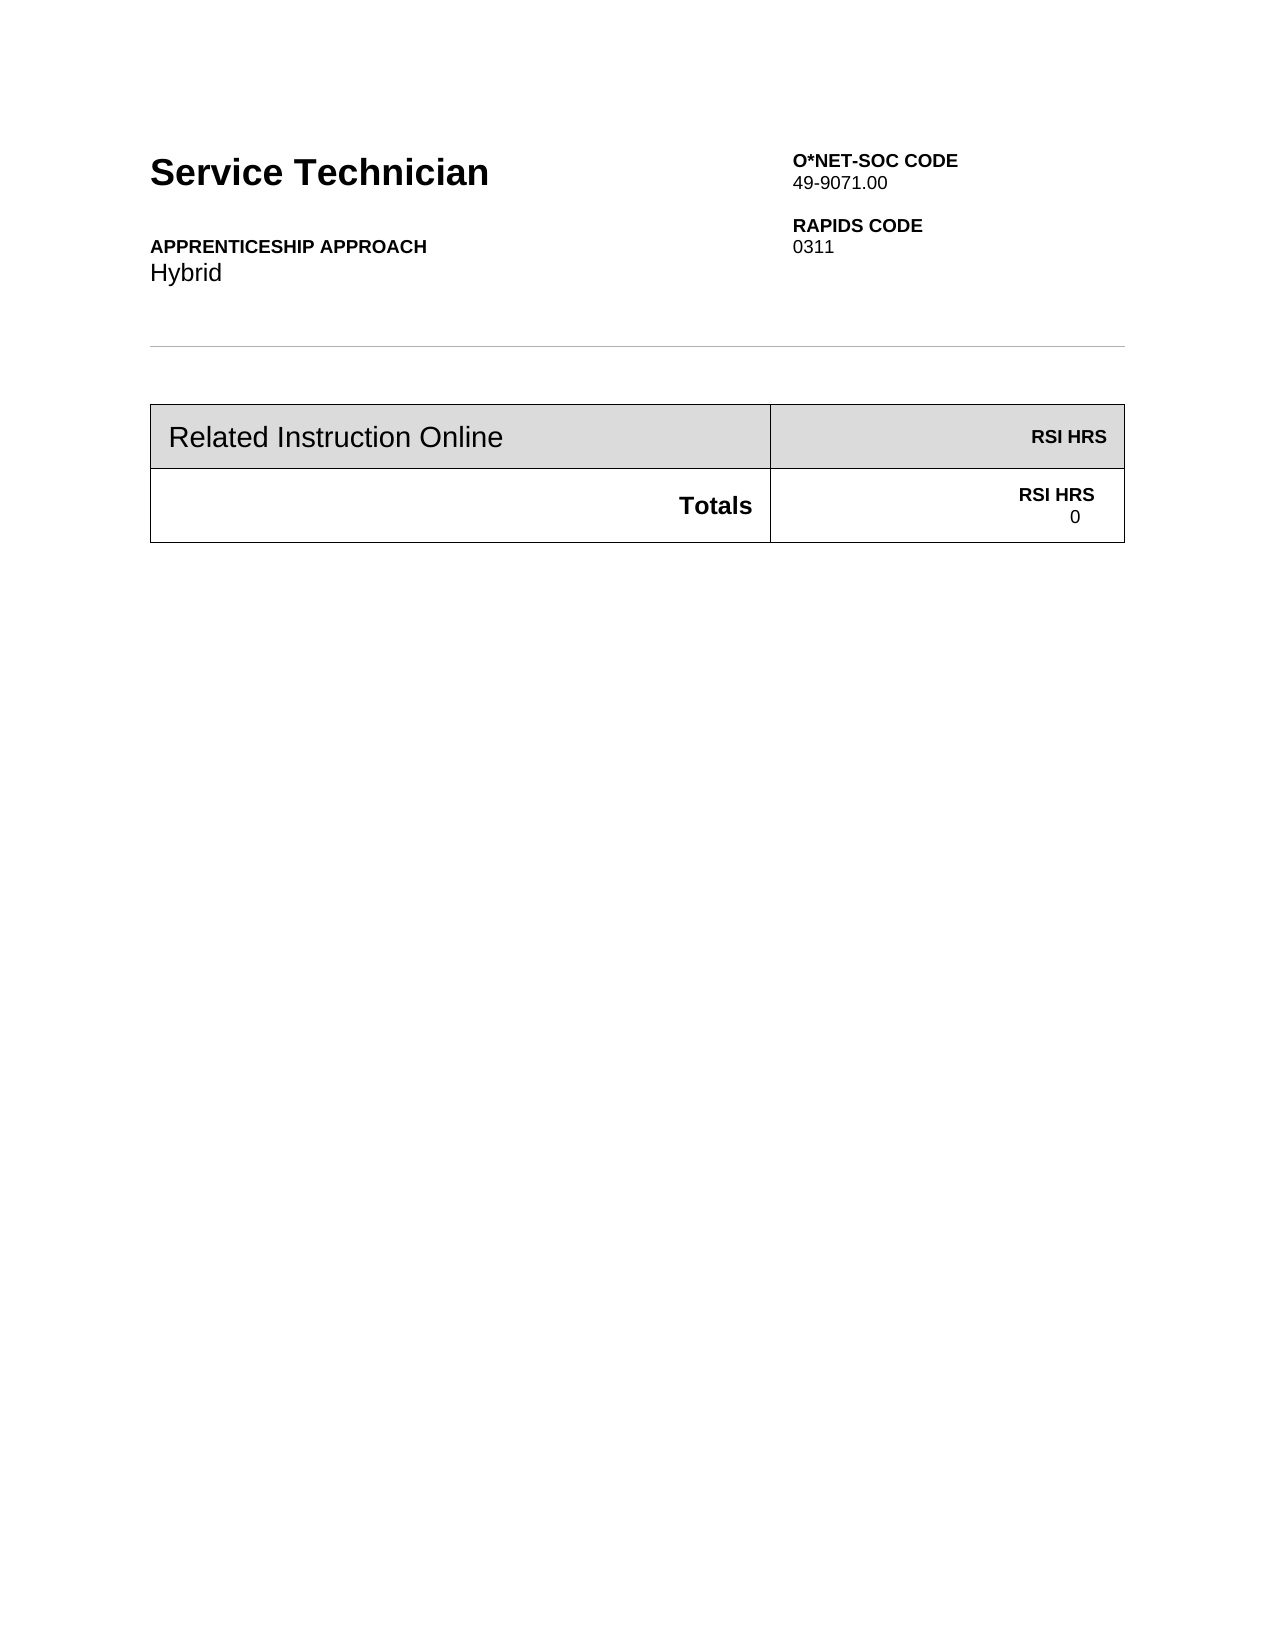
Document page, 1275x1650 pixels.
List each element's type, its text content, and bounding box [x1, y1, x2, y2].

text Service Technician [150, 150, 719, 193]
text 0311 [793, 236, 1125, 258]
text RAPIDS CODE [793, 215, 1125, 236]
table_cell RSI HRS 0 [771, 469, 1124, 542]
text APPRENTICESHIP APPROACH [150, 236, 719, 258]
table_header Related Instruction Online [151, 405, 770, 468]
text O*NET-SOC CODE [793, 150, 1125, 172]
text Hybrid [150, 258, 719, 287]
table_header RSI HRS [771, 405, 1124, 468]
table_cell Totals [151, 469, 770, 542]
text 49-9071.00 [793, 172, 1125, 193]
